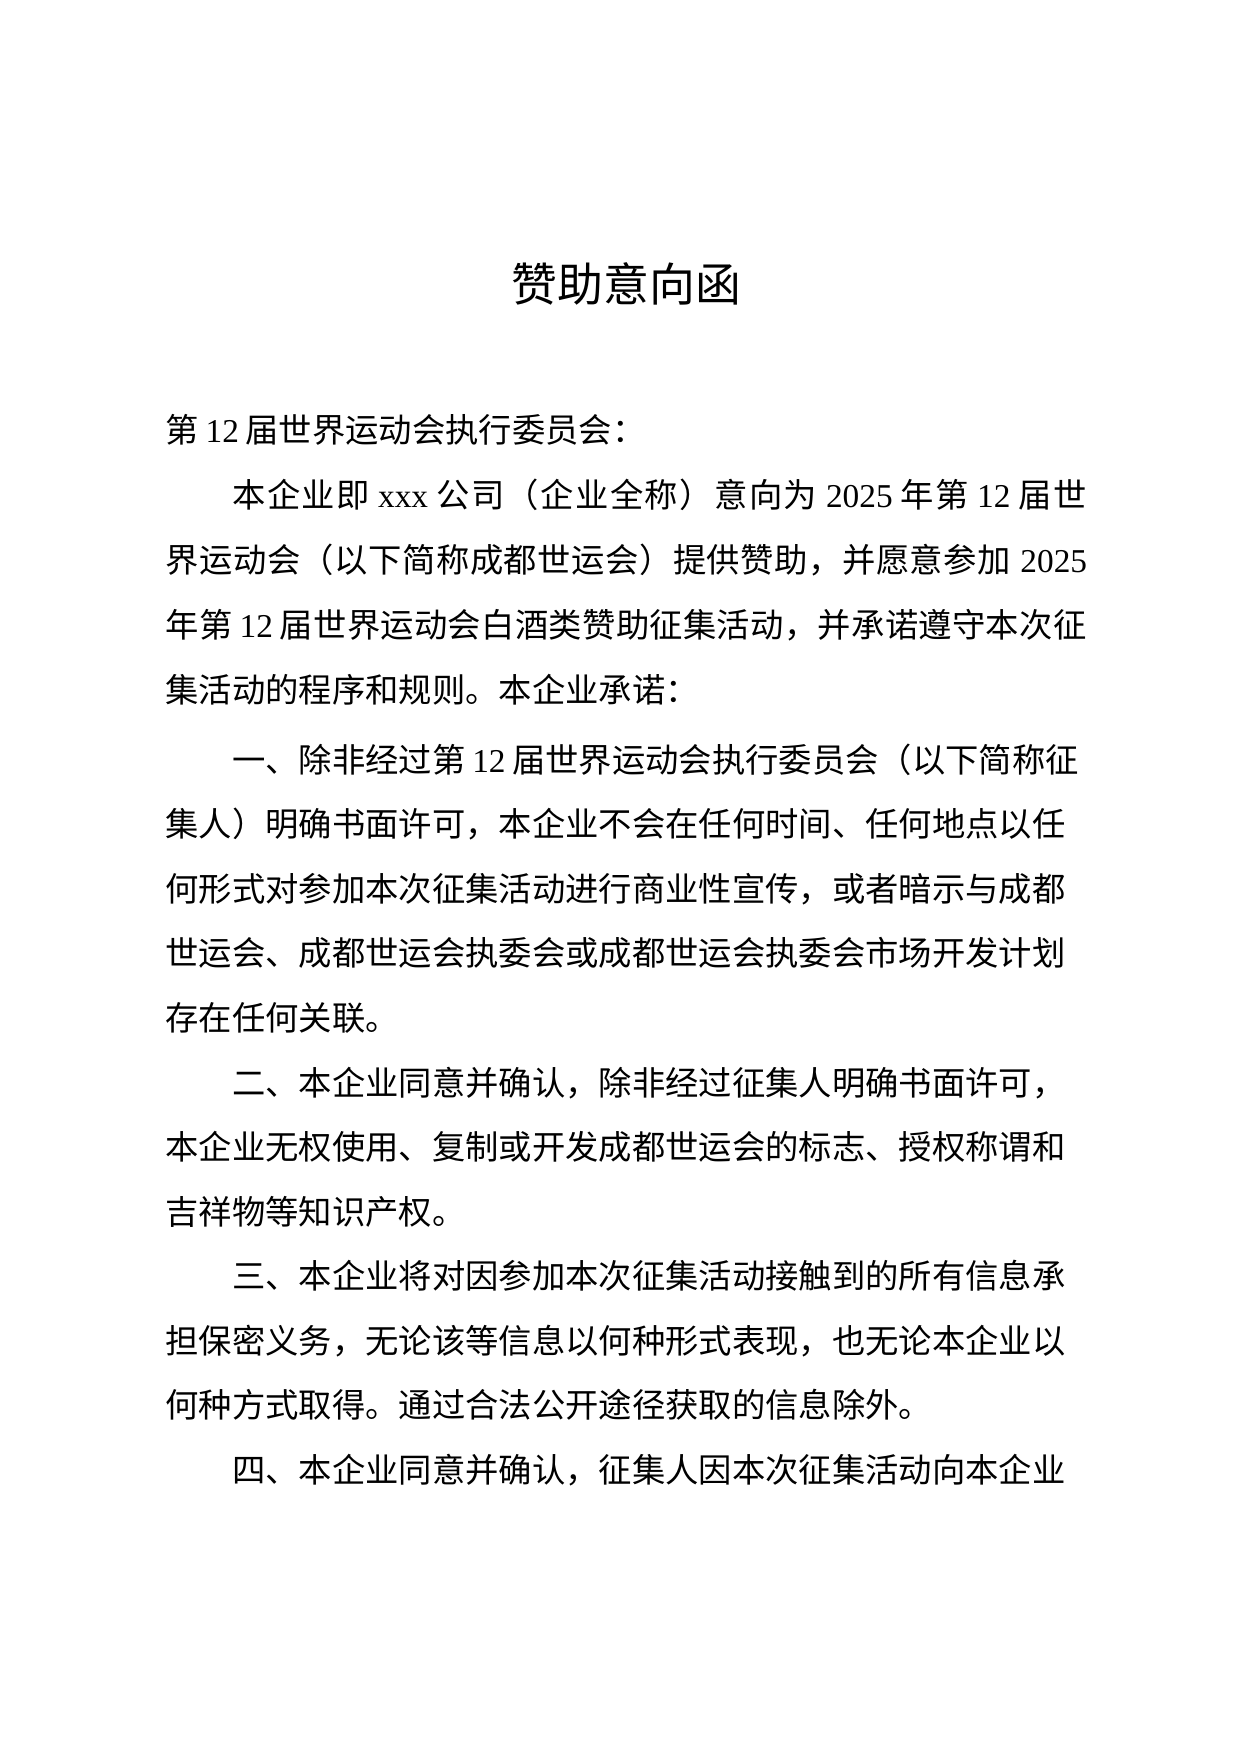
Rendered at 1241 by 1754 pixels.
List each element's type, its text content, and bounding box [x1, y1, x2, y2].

text 一、除非经过第12届世界运动会执行委员会（以下简称征集人）明确书面许可，本企业不会在任何时间、任何地点以任何形式对参加本次征集活动进行商业性宣传，或者暗示与成都世运会、成都世运会执委会或成都世运会执委会市场开发计划存在任何关联。 [165, 720, 1087, 1043]
text 二、本企业同意并确认，除非经过征集人明确书面许可，本企业无权使用、复制或开发成都世运会的标志、授权称谓和吉祥物等知识产权。 [165, 1043, 1087, 1237]
text 第12届世界运动会执行委员会： [165, 395, 1137, 460]
text 本企业即xxx公司（企业全称）意向为2025年第12届世界运动会（以下简称成都世运会）提供赞助，并愿意参加2025年第12届世界运动会白酒类赞助征集活动，并承诺遵守本次征集活动的程序和规则。本企业承诺： [165, 460, 1087, 720]
text 赞助意向函 [165, 233, 1087, 330]
text 三、本企业将对因参加本次征集活动接触到的所有信息承担保密义务，无论该等信息以何种形式表现，也无论本企业以何种方式取得。通过合法公开途径获取的信息除外。 [165, 1237, 1087, 1431]
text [165, 1431, 1087, 1495]
